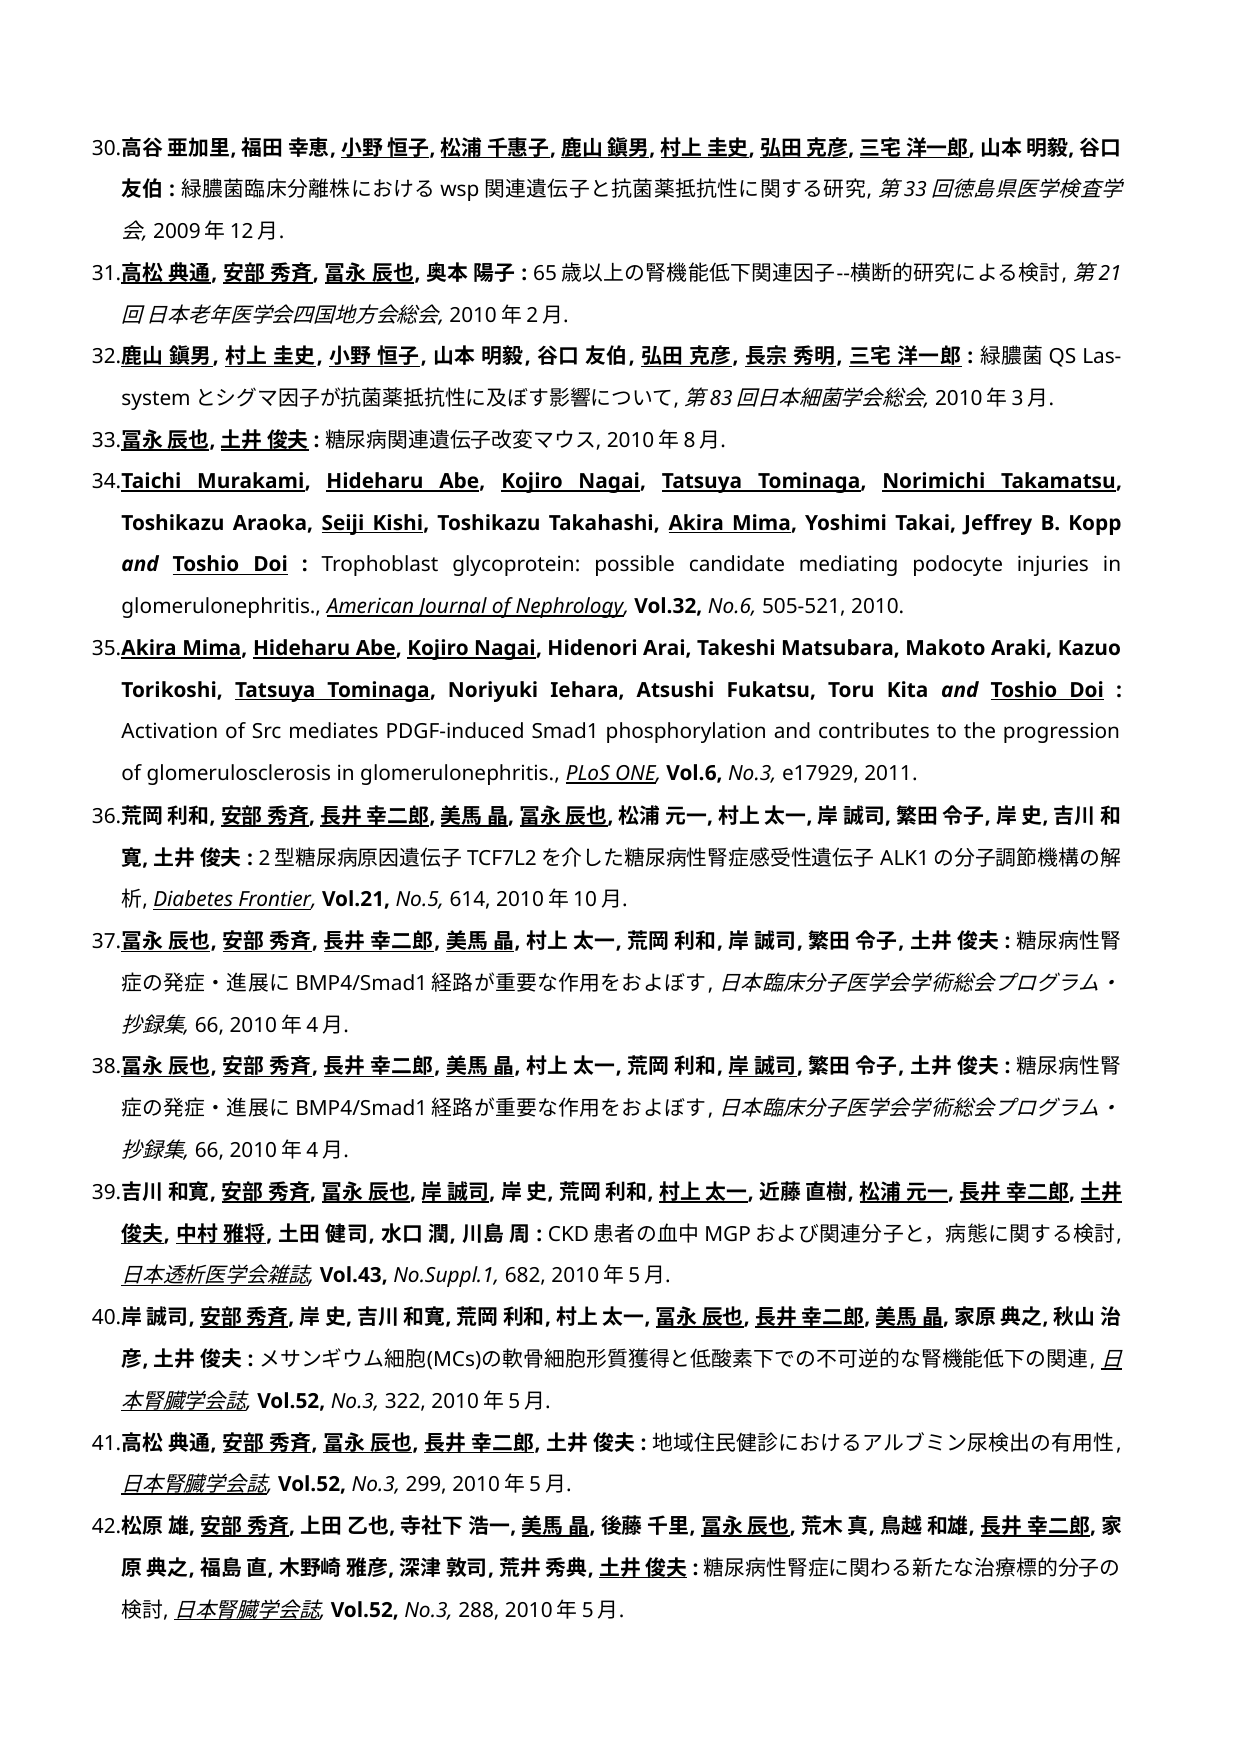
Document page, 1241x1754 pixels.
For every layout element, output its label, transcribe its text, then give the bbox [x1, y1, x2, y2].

list 吉川 和寛, 安部 秀斉, 冨永 辰也, 岸 誠司, 岸 史, 荒岡 利和, 村上 太一, 近藤 直樹, 松浦 元一, 長井 幸二郎, 土井 俊夫, 中村 雅将, 土田 健司, 水口 潤, 川島 周 : CKD患者の血中MGPおよび関連分子と，病態に関する検討, 日本透析医学会雑誌, Vol.43, No.Suppl.1, 682, 2010年5月. [92, 1169, 1122, 1295]
list 鹿山 鎭男, 村上 圭史, 小野 恒子, 山本 明毅, 谷口 友伯, 弘田 克彦, 長宗 秀明, 三宅 洋一郎 : 緑膿菌QS Las-systemとシグマ因子が抗菌薬抵抗性に及ぼす影響について, 第83回日本細菌学会総会, 2010年3月. [92, 334, 1122, 417]
list 冨永 辰也, 安部 秀斉, 長井 幸二郎, 美馬 晶, 村上 太一, 荒岡 利和, 岸 誠司, 繁田 令子, 土井 俊夫 : 糖尿病性腎症の発症・進展にBMP4/Smad1経路が重要な作用をおよぼす, 日本臨床分子医学会学術総会プログラム・抄録集, 66, 2010年4月. [92, 1044, 1122, 1169]
list 高松 典通, 安部 秀斉, 冨永 辰也, 奥本 陽子 : 65歳以上の腎機能低下関連因子--横断的研究による検討, 第21回 日本老年医学会四国地方会総会, 2010年2月. [92, 250, 1122, 334]
list 冨永 辰也, 土井 俊夫 : 糖尿病関連遺伝子改変マウス, 2010年8月. [92, 417, 1122, 459]
list 荒岡 利和, 安部 秀斉, 長井 幸二郎, 美馬 晶, 冨永 辰也, 松浦 元一, 村上 太一, 岸 誠司, 繁田 令子, 岸 史, 吉川 和寛, 土井 俊夫 : 2型糖尿病原因遺伝子TCF7L2を介した糖尿病性腎症感受性遺伝子ALK1の分子調節機構の解析, Diabetes Frontier, Vol.21, No.5, 614, 2010年10月. [92, 793, 1122, 919]
list 高松 典通, 安部 秀斉, 冨永 辰也, 長井 幸二郎, 土井 俊夫 : 地域住民健診におけるアルブミン尿検出の有用性, 日本腎臓学会誌, Vol.52, No.3, 299, 2010年5月. [92, 1420, 1122, 1503]
list 冨永 辰也, 安部 秀斉, 長井 幸二郎, 美馬 晶, 村上 太一, 荒岡 利和, 岸 誠司, 繁田 令子, 土井 俊夫 : 糖尿病性腎症の発症・進展にBMP4/Smad1経路が重要な作用をおよぼす, 日本臨床分子医学会学術総会プログラム・抄録集, 66, 2010年4月. [92, 919, 1122, 1044]
list 松原 雄, 安部 秀斉, 上田 乙也, 寺社下 浩一, 美馬 晶, 後藤 千里, 冨永 辰也, 荒木 真, 鳥越 和雄, 長井 幸二郎, 家原 典之, 福島 直, 木野崎 雅彦, 深津 敦司, 荒井 秀典, 土井 俊夫 : 糖尿病性腎症に関わる新たな治療標的分子の検討, 日本腎臓学会誌, Vol.52, No.3, 288, 2010年5月. [92, 1503, 1122, 1629]
list Taichi Murakami, Hideharu Abe, Kojiro Nagai, Tatsuya Tominaga, Norimichi Takamatsu, Toshikazu Araoka, Seiji Kishi, Toshikazu Takahashi, Akira Mima, Yoshimi Takai, Jeffrey B. Kopp and Toshio Doi : Trophoblast glycoprotein: possible candidate mediating podocyte injuries in glomerulonephritis., American Journal of Nephrology, Vol.32, No.6, 505-521, 2010. [92, 459, 1122, 626]
list Akira Mima, Hideharu Abe, Kojiro Nagai, Hidenori Arai, Takeshi Matsubara, Makoto Araki, Kazuo Torikoshi, Tatsuya Tominaga, Noriyuki Iehara, Atsushi Fukatsu, Toru Kita and Toshio Doi : Activation of Src mediates PDGF-induced Smad1 phosphorylation and contributes to the progression of glomerulosclerosis in glomerulonephritis., PLoS ONE, Vol.6, No.3, e17929, 2011. [92, 626, 1122, 793]
list 高谷 亜加里, 福田 幸恵, 小野 恒子, 松浦 千惠子, 鹿山 鎭男, 村上 圭史, 弘田 克彦, 三宅 洋一郎, 山本 明毅, 谷口 友伯 : 緑膿菌臨床分離株におけるwsp関連遺伝子と抗菌薬抵抗性に関する研究, 第33回徳島県医学検査学会, 2009年12月. [92, 125, 1122, 250]
